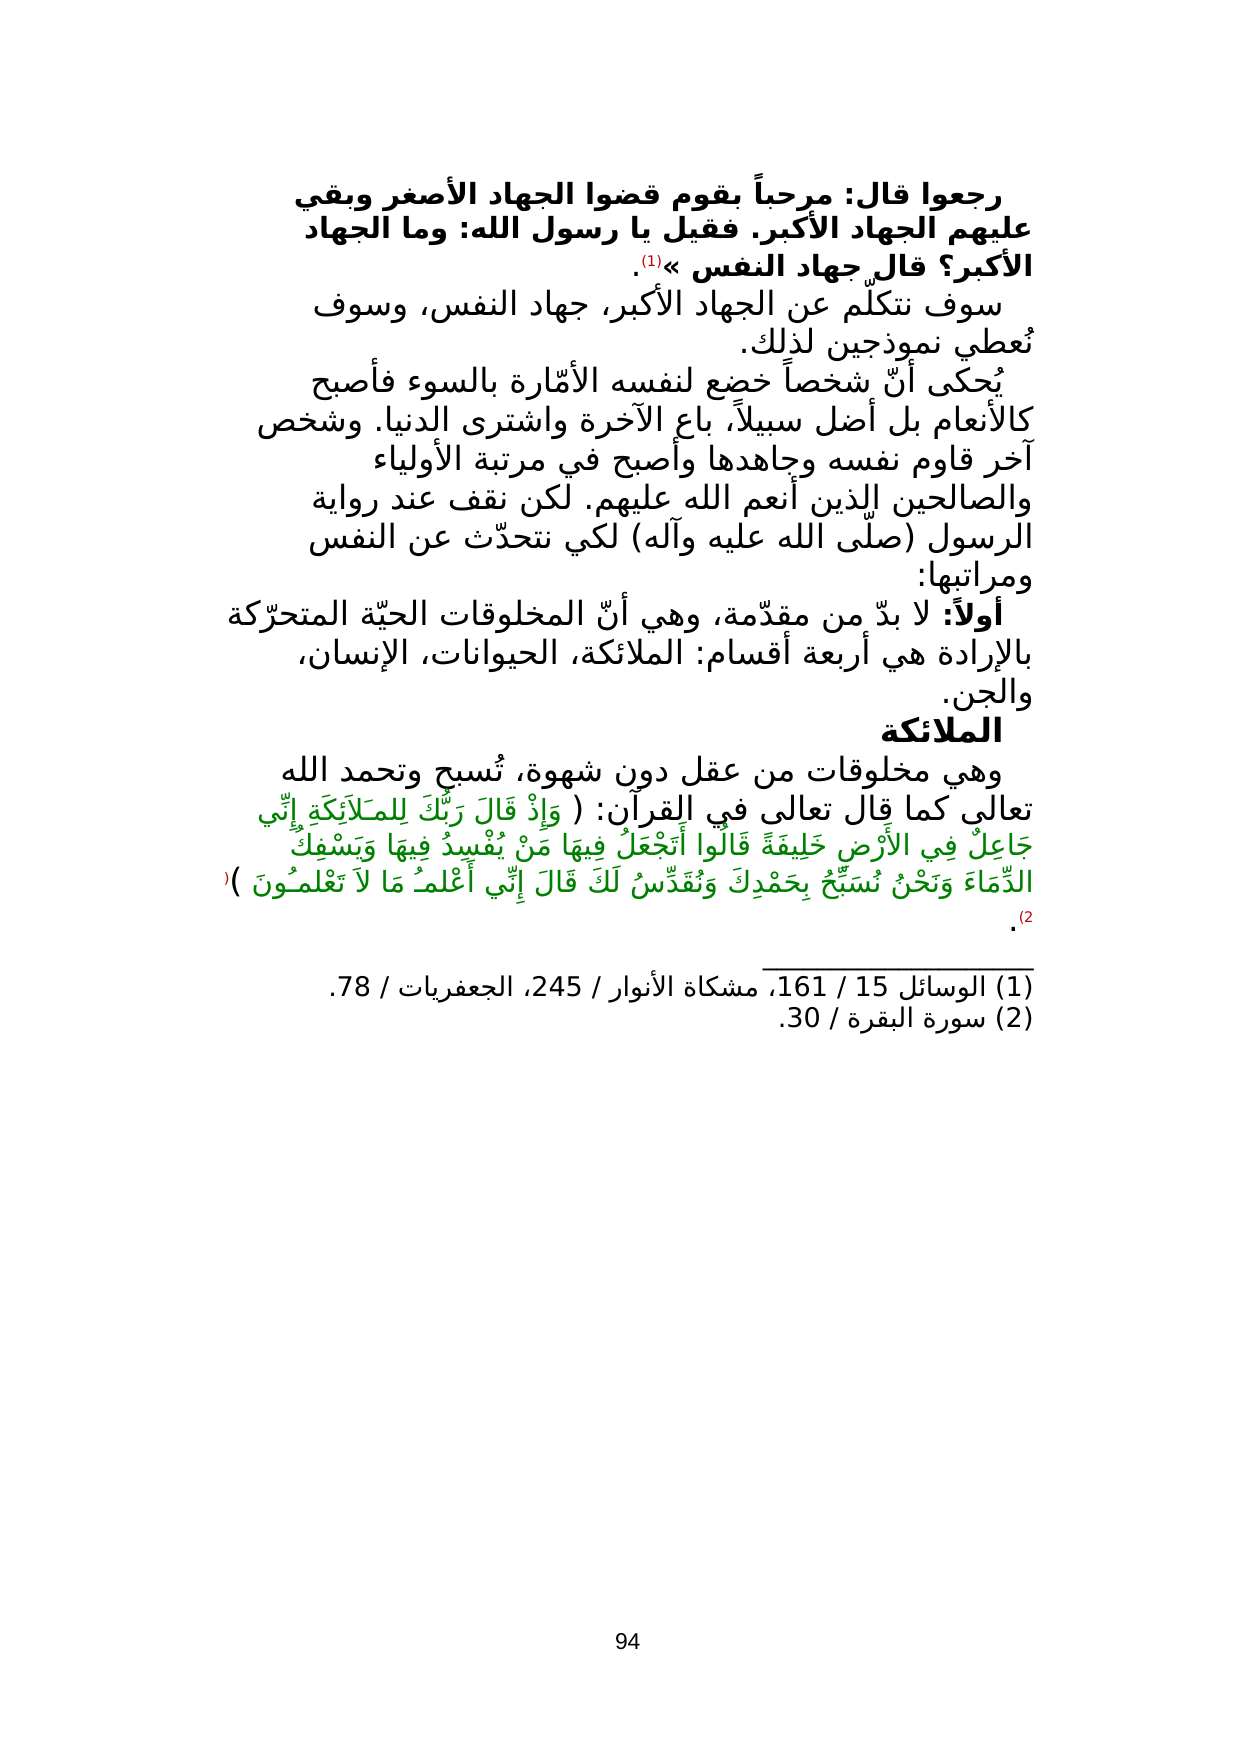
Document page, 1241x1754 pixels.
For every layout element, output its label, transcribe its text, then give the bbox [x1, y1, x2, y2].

text الملائكة [222, 711, 1033, 750]
text (2) سورة البقرة / 30. [222, 1003, 1033, 1034]
text أولاً: لا بدّ من مقدّمة، وهي أنّ المخلوقات الحيّة المتحرّكة بالإرادة هي أربعة أقسام: الملائكة، الحيوانات، الإنسان، والجن. [222, 595, 1033, 711]
text سوف نتكلّم عن الجهاد الأكبر، جهاد النفس، وسوف نُعطي نموذجين لذلك. [222, 284, 1033, 362]
text يُحكى أنّ شخصاً خضع لنفسه الأمّارة بالسوء فأصبح كالأنعام بل أضل سبيلاً، باع الآخرة واشترى الدنيا. وشخص آخر قاوم نفسه وجاهدها وأصبح في مرتبة الأولياء والصالحين الذين أنعم الله عليهم. لكن نقف عند رواية الرسول (صلّى الله عليه وآله) لكي نتحدّث عن النفس ومراتبها: [222, 362, 1033, 595]
text وهي مخلوقات من عقل دون شهوة، تُسبح وتحمد الله تعالى كما قال تعالى في القرآن: ( وَإِذْ قَالَ رَبُّكَ لِلمـَلاَئِكَةِ إِنِّي جَاعِلٌ فِي الأَرْضِ خَلِيفَةً قَالُوا أَتَجْعَلُ فِيهَا مَنْ يُفْسِدُ فِيهَا وَيَسْفِكُ الدِّمَاءَ وَنَحْنُ نُسَبِّحُ بِحَمْدِكَ وَنُقَدِّسُ لَكَ قَالَ إِنِّي أَعْلمـُ مَا لاَ تَعْلمـُونَ )(2). [222, 750, 1033, 939]
text (1) الوسائل 15 / 161، مشكاة الأنوار / 245، الجعفريات / 78. [222, 971, 1033, 1003]
text رجعوا قال: مرحباً بقوم قضوا الجهاد الأصغر وبقي عليهم الجهاد الأكبر. فقيل يا رسول الله: وما الجهاد الأكبر؟ قال جهاد النفس »(1). [222, 177, 1033, 284]
text ____________________ [222, 939, 1033, 971]
